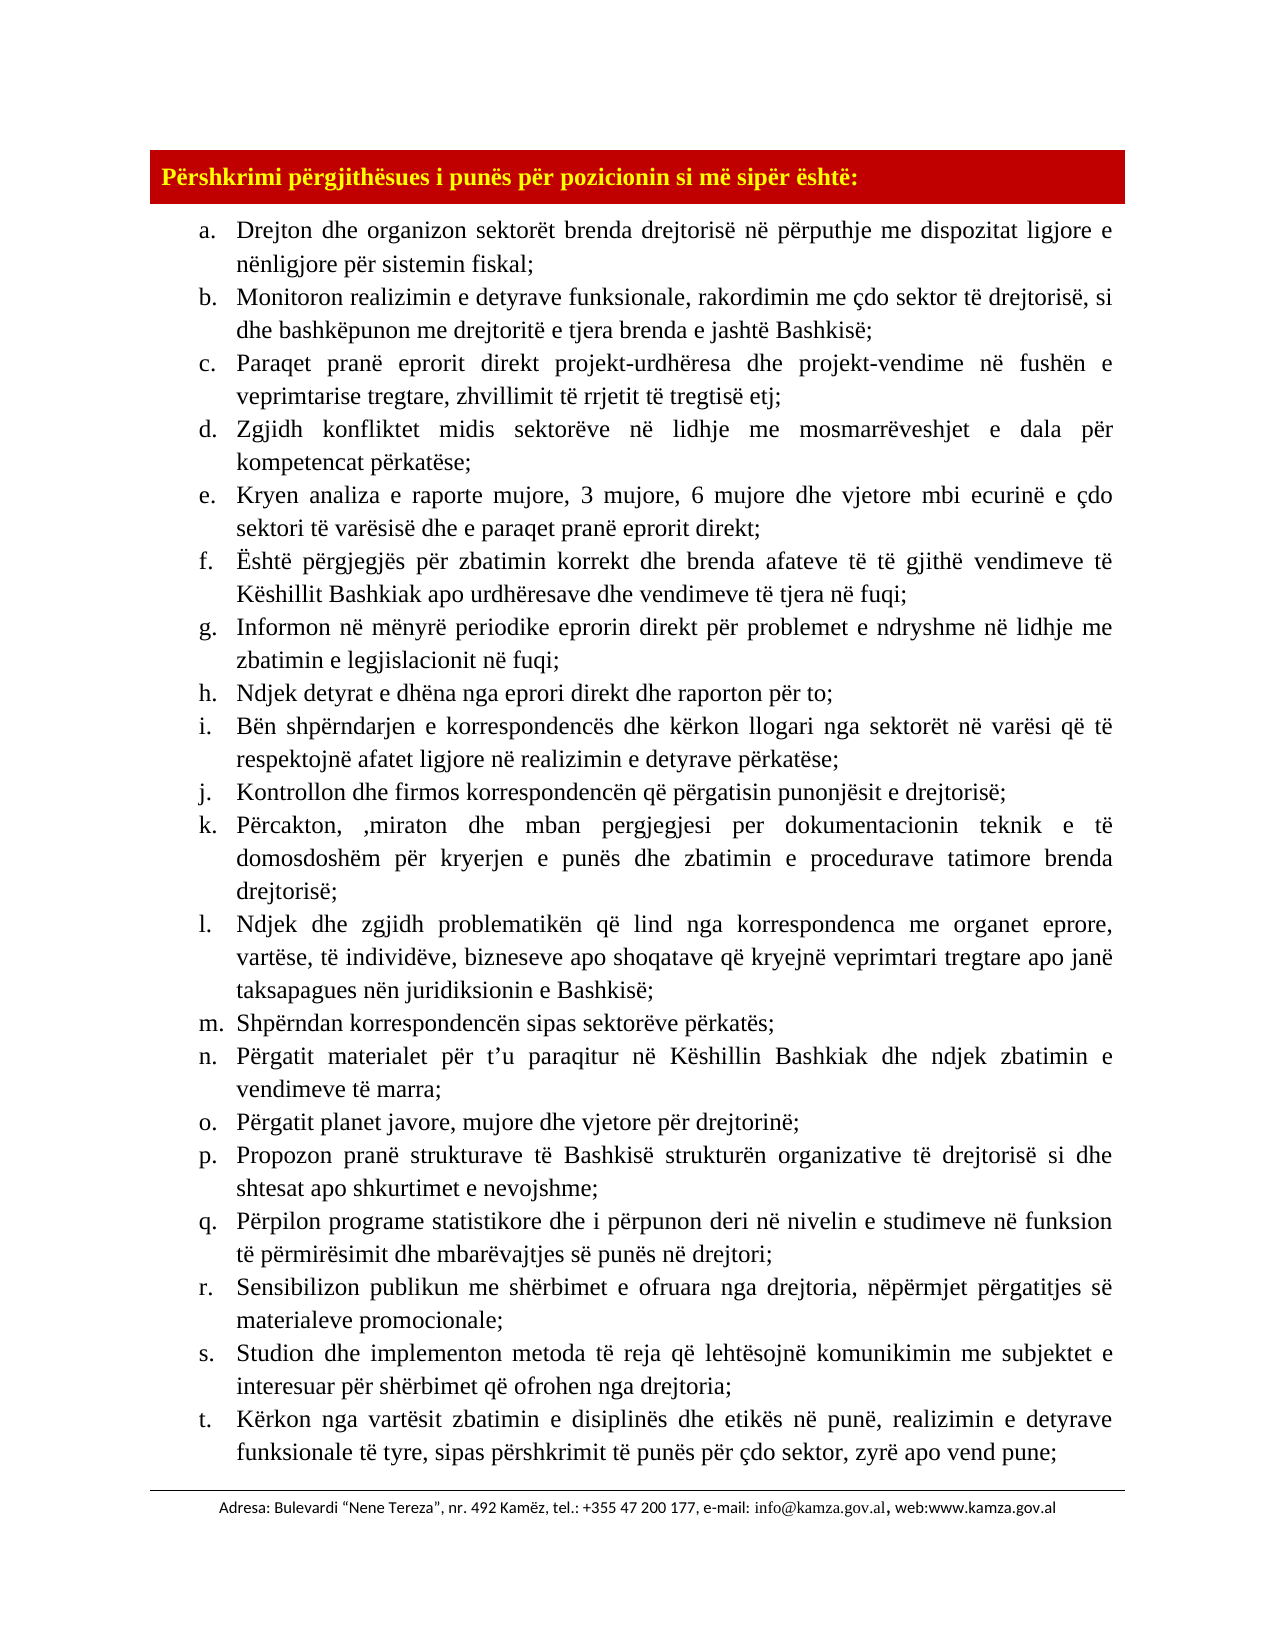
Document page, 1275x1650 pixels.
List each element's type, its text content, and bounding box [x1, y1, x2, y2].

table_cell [150, 204, 1125, 1482]
table_header Përshkrimi përgjithësues i punës për pozicionin si më sipër është: [150, 150, 1125, 204]
